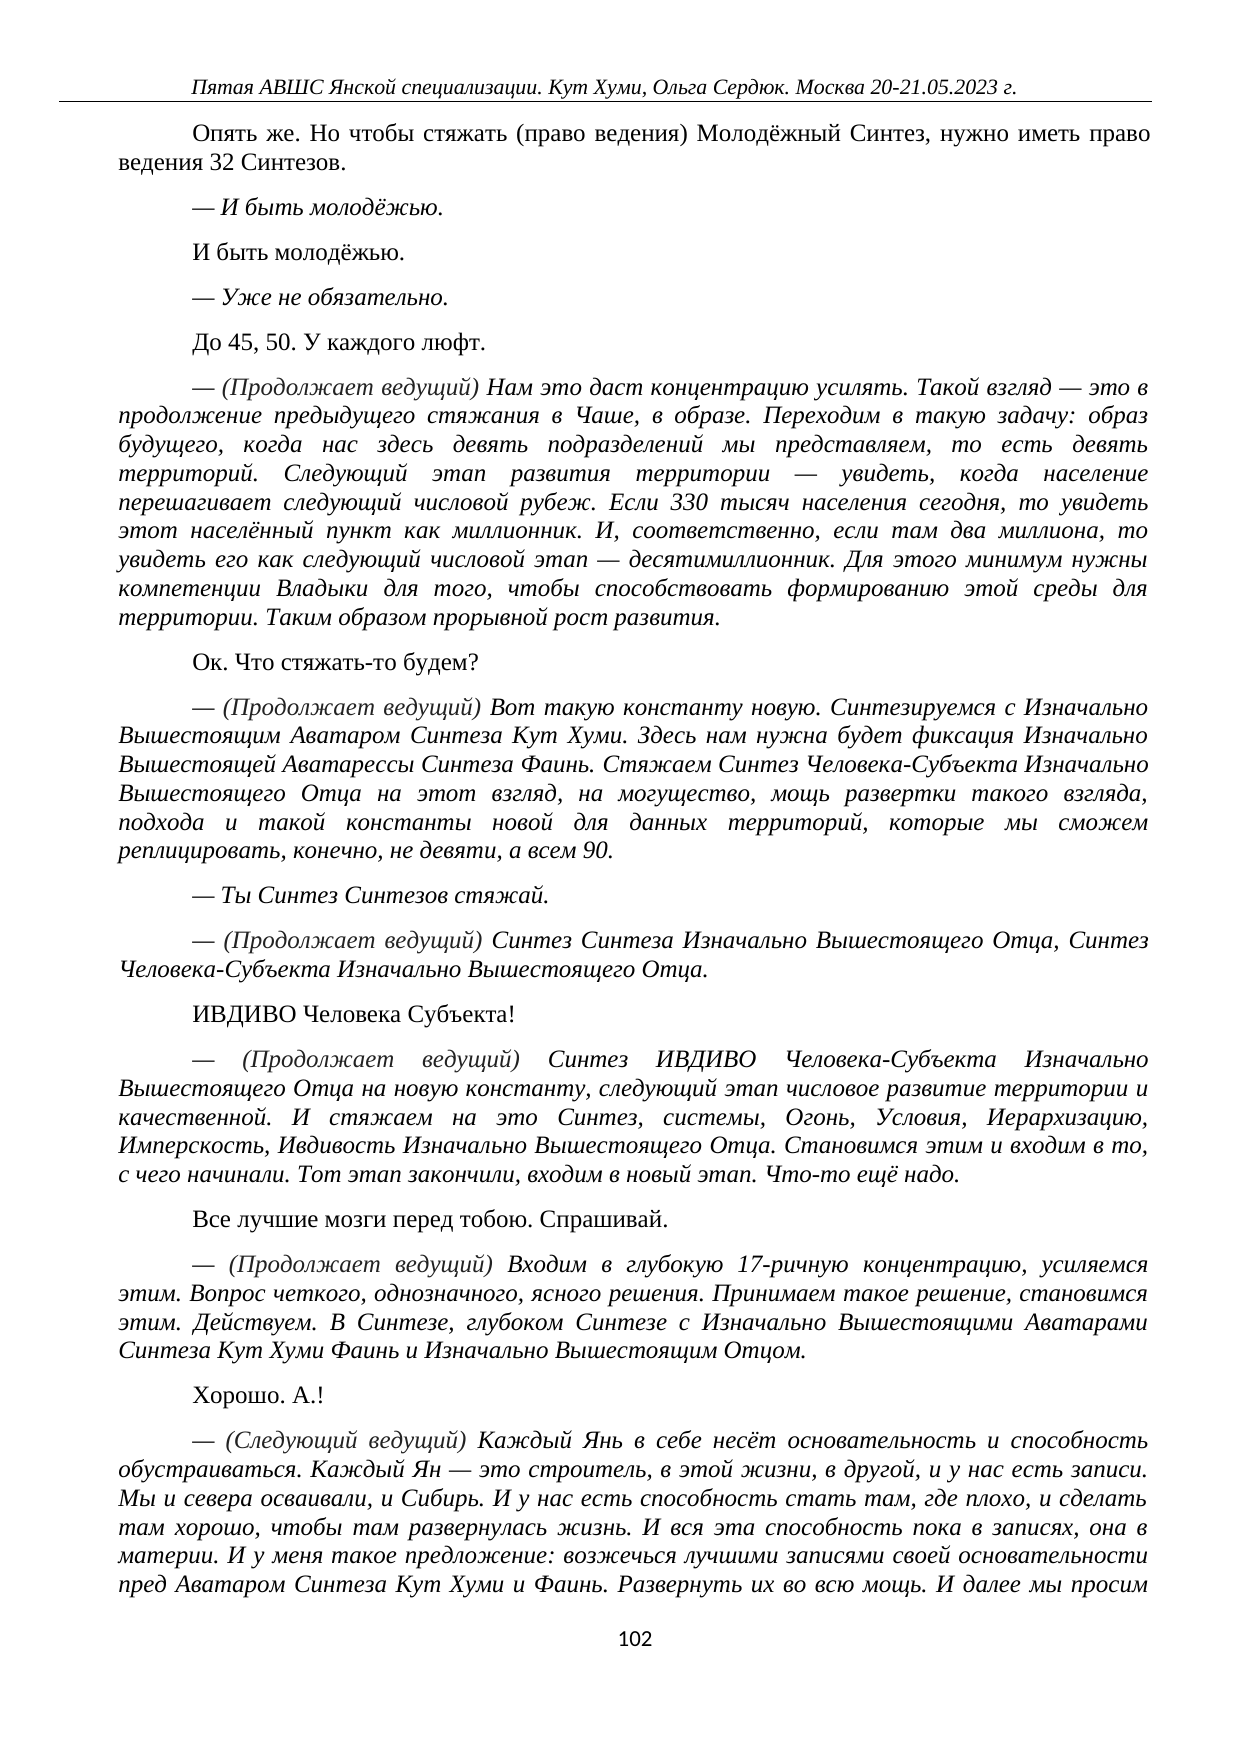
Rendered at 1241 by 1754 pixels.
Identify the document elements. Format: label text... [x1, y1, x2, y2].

text — (Продолжает ведущий) Синтез Синтеза Изначально Вышестоящего Отца, Синтез Человека-Субъекта Изначально Вышестоящего Отца. [118, 926, 1152, 983]
text — И быть молодёжью. [118, 192, 1152, 221]
text Все лучшие мозги перед тобою. Спрашивай. [118, 1204, 1152, 1233]
text — (Продолжает ведущий) Вот такую константу новую. Синтезируемся с Изначально Вышестоящим Аватаром Синтеза Кут Хуми. Здесь нам нужна будет фиксация Изначально Вышестоящей Аватарессы Синтеза Фаинь. Стяжаем Синтез Человека-Субъекта Изначально Вышестоящего Отца на этот взгляд, на могущество, мощь развертки такого взгляда, подхода и такой константы новой для данных территорий, которые мы сможем реплицировать, конечно, не девяти, а всем 90. [118, 692, 1152, 864]
text — Ты Синтез Синтезов стяжай. [118, 881, 1152, 909]
text Хорошо. А.! [118, 1381, 1152, 1409]
text Опять же. Но чтобы стяжать (право ведения) Молодёжный Синтез, нужно иметь право ведения 32 Синтезов. [118, 118, 1152, 176]
text — (Продолжает ведущий) Синтез ИВДИВО Человека-Субъекта Изначально Вышестоящего Отца на новую константу, следующий этап числовое развитие территории и качественной. И стяжаем на это Синтез, системы, Огонь, Условия, Иерархизацию, Имперскость, Ивдивость Изначально Вышестоящего Отца. Становимся этим и входим в то, с чего начинали. Тот этап закончили, входим в новый этап. Что-то ещё надо. [118, 1044, 1152, 1188]
text И быть молодёжью. [118, 237, 1152, 266]
text — (Продолжает ведущий) Нам это даст концентрацию усилять. Такой взгляд — это в продолжение предыдущего стяжания в Чаше, в образе. Переходим в такую задачу: образ будущего, когда нас здесь девять подразделений мы представляем, то есть девять территорий. Следующий этап развития территории — увидеть, когда население перешагивает следующий числовой рубеж. Если 330 тысяч населения сегодня, то увидеть этот населённый пункт как миллионник. И, соответственно, если там два миллиона, то увидеть его как следующий числовой этап — десятимиллионник. Для этого минимум нужны компетенции Владыки для того, чтобы способствовать формированию этой среды для территории. Таким образом прорывной рост развития. [118, 372, 1152, 631]
text ИВДИВО Человека Субъекта! [118, 999, 1152, 1028]
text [118, 1426, 1152, 1598]
text До 45, 50. У каждого люфт. [118, 327, 1152, 356]
text — Уже не обязательно. [118, 282, 1152, 311]
text Ок. Что стяжать-то будем? [118, 647, 1152, 676]
text — (Продолжает ведущий) Входим в глубокую 17-ричную концентрацию, усиляемся этим. Вопрос четкого, однозначного, ясного решения. Принимаем такое решение, становимся этим. Действуем. В Синтезе, глубоком Синтезе с Изначально Вышестоящими Аватарами Синтеза Кут Хуми Фаинь и Изначально Вышестоящим Отцом. [118, 1249, 1152, 1364]
